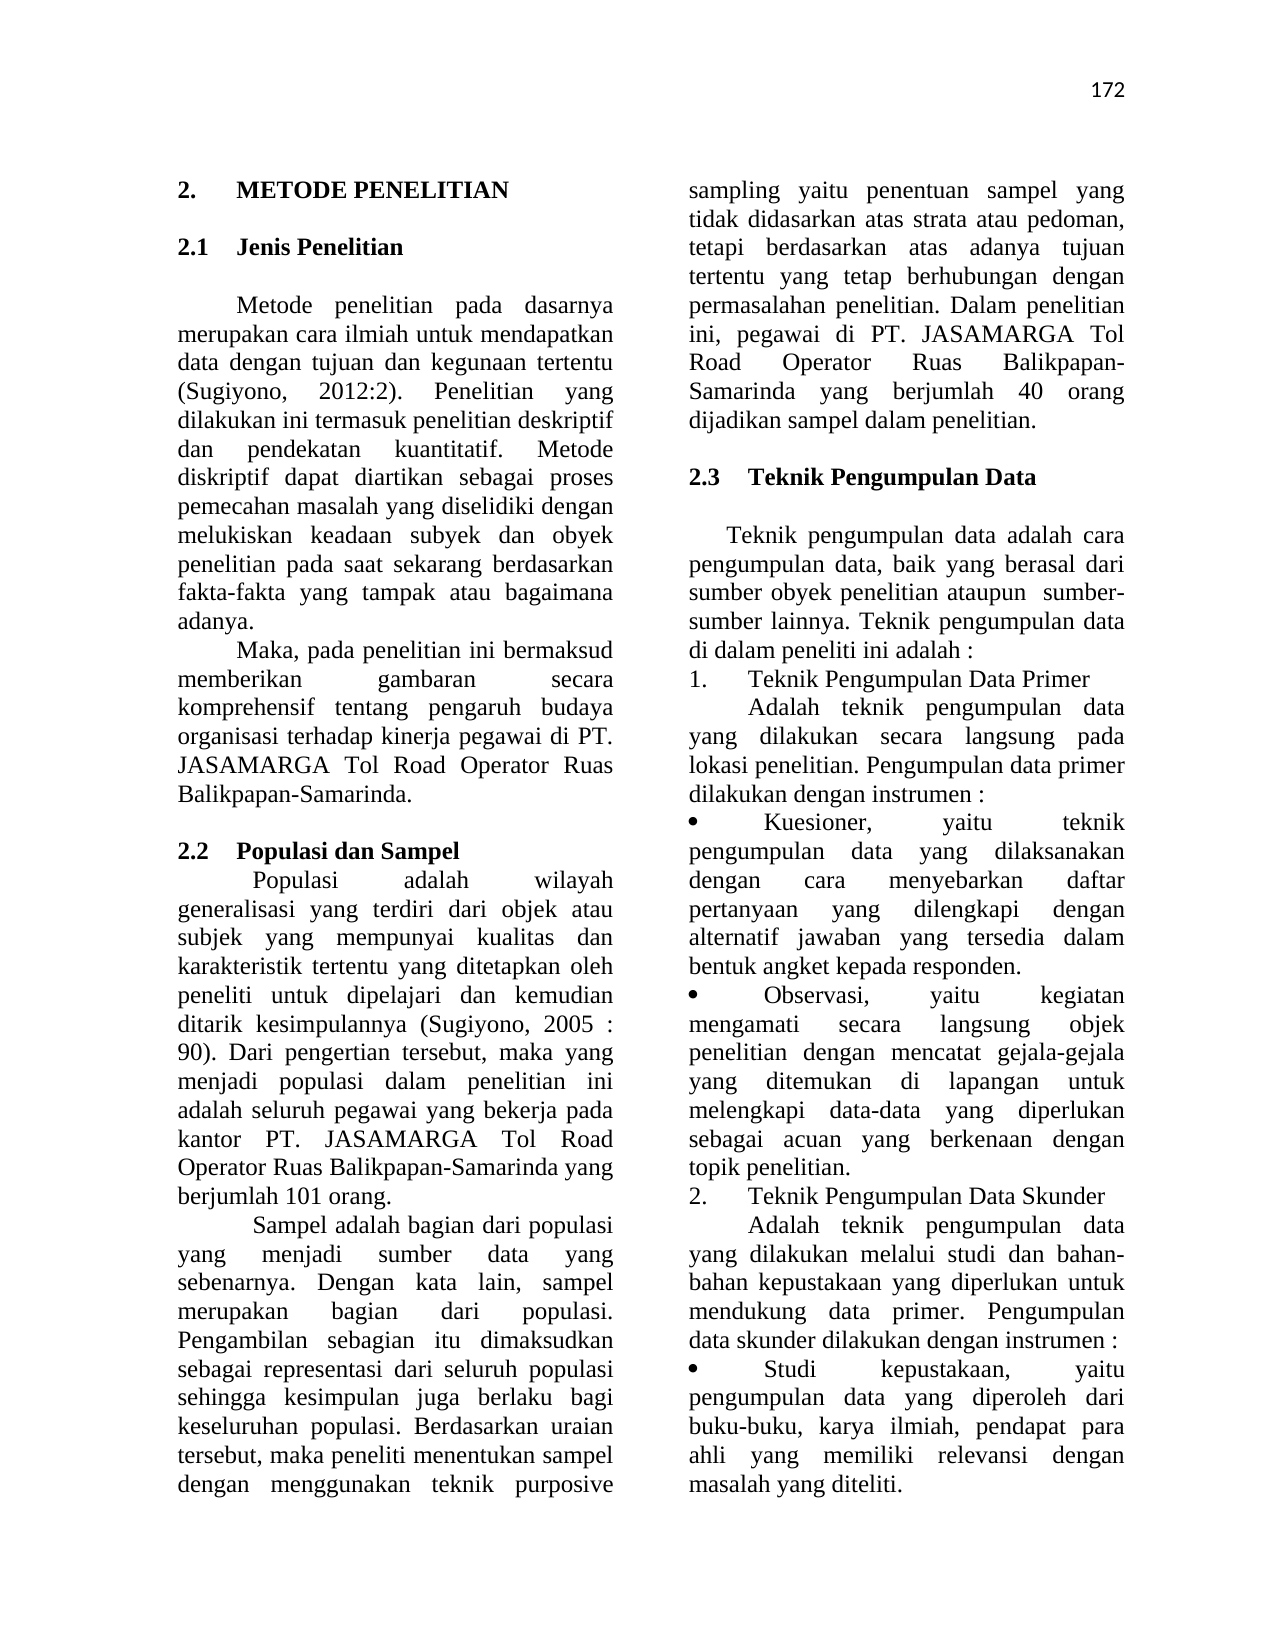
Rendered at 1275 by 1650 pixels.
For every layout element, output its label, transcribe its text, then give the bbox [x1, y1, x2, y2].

list Metode penelitian pada dasarnya merupakan cara ilmiah untuk mendapatkan data dengan tujuan dan kegunaan tertentu (Sugiyono, 2012:2). Penelitian yang dilakukan ini termasuk penelitian deskriptif dan pendekatan kuantitatif. Metode diskriptif dapat diartikan sebagai proses pemecahan masalah yang diselidiki dengan melukiskan keadaan subyek dan obyek penelitian pada saat sekarang berdasarkan fakta-fakta yang tampak atau bagaimana adanya. [177, 290, 613, 635]
list Teknik Pengumpulan Data [688, 462, 1125, 491]
list Adalah teknik pengumpulan data yang dilakukan secara langsung pada lokasi penelitian. Pengumpulan data primer dilakukan dengan instrumen : [688, 692, 1125, 807]
list Kuesioner, yaitu teknik pengumpulan data yang dilaksanakan dengan cara menyebarkan daftar pertanyaan yang dilengkapi dengan alternatif jawaban yang tersedia dalam bentuk angket kepada responden. [688, 807, 1125, 980]
list METODE PENELITIAN [177, 175, 613, 204]
list Teknik Pengumpulan Data Skunder [688, 1181, 1125, 1210]
list Teknik Pengumpulan Data Primer [688, 664, 1125, 692]
list Observasi, yaitu kegiatan mengamati secara langsung objek penelitian dengan mencatat gejala-gejala yang ditemukan di lapangan untuk melengkapi data-data yang diperlukan sebagai acuan yang berkenaan dengan topik penelitian. [688, 980, 1125, 1181]
list Sampel adalah bagian dari populasi yang menjadi sumber data yang sebenarnya. Dengan kata lain, sampel merupakan bagian dari populasi. Pengambilan sebagian itu dimaksudkan sebagai representasi dari seluruh populasi sehingga kesimpulan juga berlaku bagi keseluruhan populasi. Berdasarkan uraian tersebut, maka peneliti menentukan sampel dengan menggunakan teknik purposive sampling yaitu penentuan sampel yang tidak didasarkan atas strata atau pedoman, tetapi berdasarkan atas adanya tujuan tertentu yang tetap berhubungan dengan permasalahan penelitian. Dalam penelitian ini, pegawai di PT. JASAMARGA Tol Road Operator Ruas Balikpapan-Samarinda yang berjumlah 40 orang dijadikan sampel dalam penelitian. [177, 1210, 613, 1497]
list Adalah teknik pengumpulan data yang dilakukan melalui studi dan bahan-bahan kepustakaan yang diperlukan untuk mendukung data primer. Pengumpulan data skunder dilakukan dengan instrumen : [688, 1210, 1125, 1354]
list Studi kepustakaan, yaitu pengumpulan data yang diperoleh dari buku-buku, karya ilmiah, pendapat para ahli yang memiliki relevansi dengan masalah yang diteliti. [688, 1354, 1125, 1497]
list Maka, pada penelitian ini bermaksud memberikan gambaran secara komprehensif tentang pengaruh budaya organisasi terhadap kinerja pegawai di PT. JASAMARGA Tol Road Operator Ruas Balikpapan-Samarinda. [177, 635, 613, 807]
list Jenis Penelitian [177, 232, 613, 261]
list Populasi adalah wilayah generalisasi yang terdiri dari objek atau subjek yang mempunyai kualitas dan karakteristik tertentu yang ditetapkan oleh peneliti untuk dipelajari dan kemudian ditarik kesimpulannya (Sugiyono, 2005 : 90). Dari pengertian tersebut, maka yang menjadi populasi dalam penelitian ini adalah seluruh pegawai yang bekerja pada kantor PT. JASAMARGA Tol Road Operator Ruas Balikpapan-Samarinda yang berjumlah 101 orang. [177, 865, 613, 1210]
list Populasi dan Sampel [177, 836, 613, 865]
list Teknik pengumpulan data adalah cara pengumpulan data, baik yang berasal dari sumber obyek penelitian ataupun sumber-sumber lainnya. Teknik pengumpulan data di dalam peneliti ini adalah : [688, 520, 1125, 664]
list Sampel adalah bagian dari populasi yang menjadi sumber data yang sebenarnya. Dengan kata lain, sampel merupakan bagian dari populasi. Pengambilan sebagian itu dimaksudkan sebagai representasi dari seluruh populasi sehingga kesimpulan juga berlaku bagi keseluruhan populasi. Berdasarkan uraian tersebut, maka peneliti menentukan sampel dengan menggunakan teknik purposive sampling yaitu penentuan sampel yang tidak didasarkan atas strata atau pedoman, tetapi berdasarkan atas adanya tujuan tertentu yang tetap berhubungan dengan permasalahan penelitian. Dalam penelitian ini, pegawai di PT. JASAMARGA Tol Road Operator Ruas Balikpapan-Samarinda yang berjumlah 40 orang dijadikan sampel dalam penelitian. [688, 175, 1125, 434]
